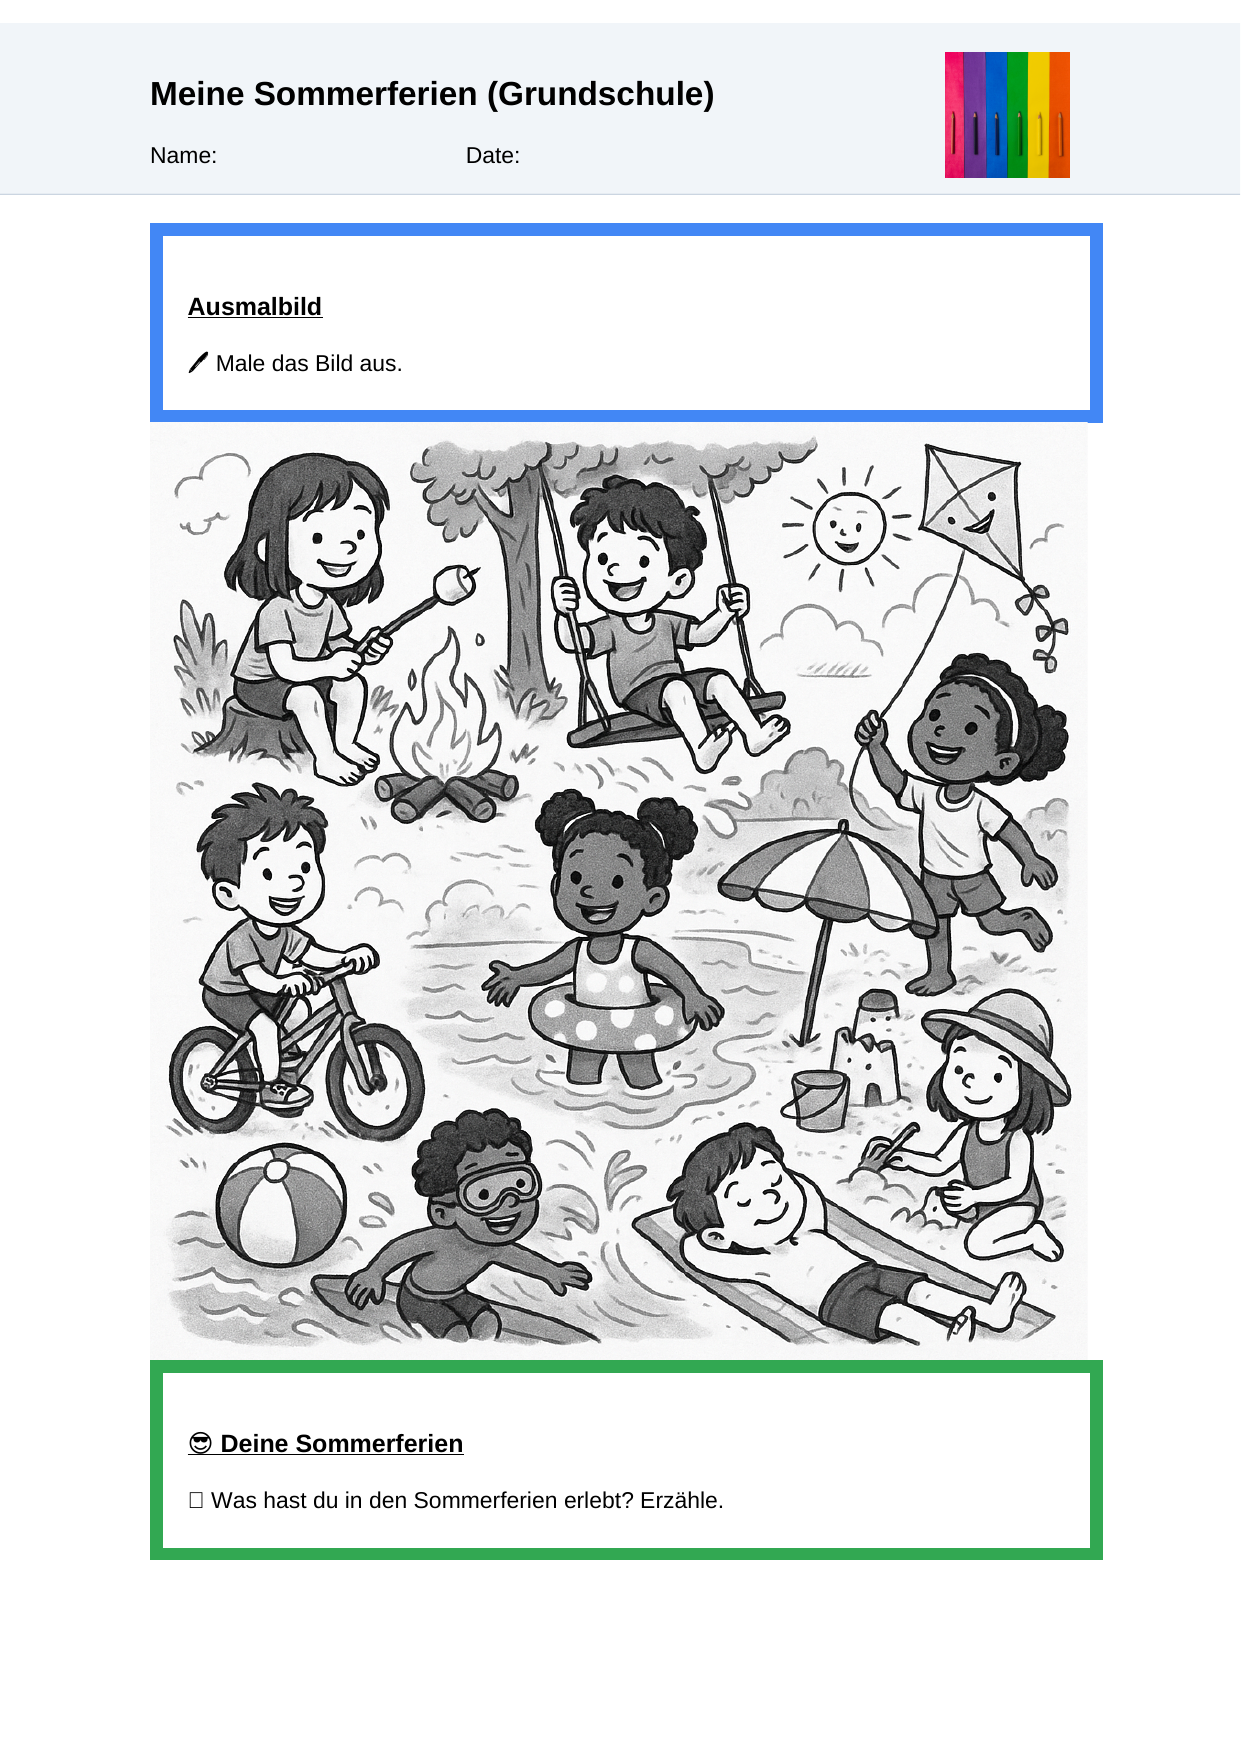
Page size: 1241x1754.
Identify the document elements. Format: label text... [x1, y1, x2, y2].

table_header Ausmalbild 🖊️ Male das Bild aus. [163, 236, 1090, 410]
picture [150, 422, 1088, 1360]
picture [0, 23, 1241, 195]
table_header 😎 Deine Sommerferien 💬 Was hast du in den Sommerferien erlebt? Erzähle. [163, 1373, 1090, 1547]
